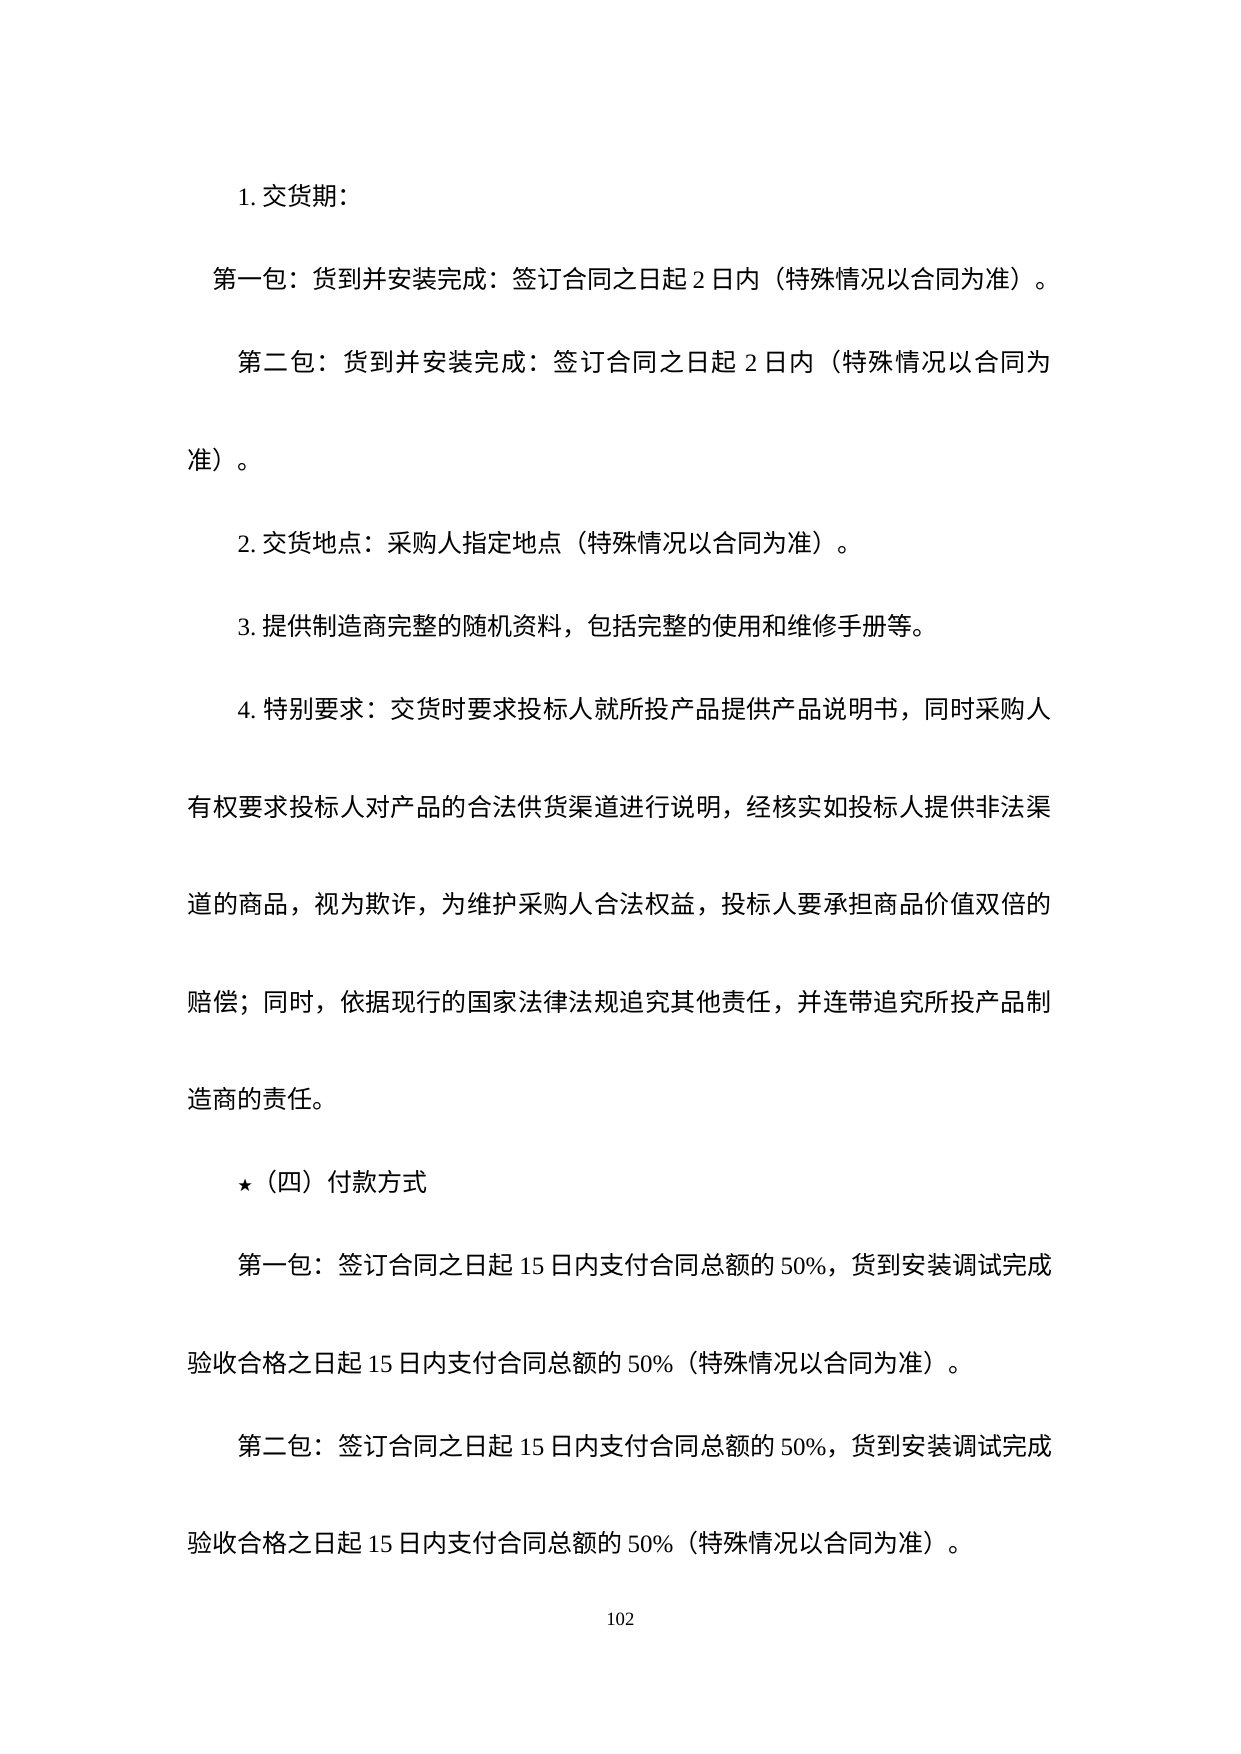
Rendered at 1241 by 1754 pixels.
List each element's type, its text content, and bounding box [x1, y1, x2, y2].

list 第一包：货到并安装完成：签订合同之日起2日内（特殊情况以合同为准）。 [187, 245, 1053, 310]
text 4. 特别要求：交货时要求投标人就所投产品提供产品说明书，同时采购人有权要求投标人对产品的合法供货渠道进行说明，经核实如投标人提供非法渠道的商品，视为欺诈，为维护采购人合法权益，投标人要承担商品价值双倍的赔偿；同时，依据现行的国家法律法规追究其他责任，并连带追究所投产品制造商的责任。 [187, 675, 1053, 1130]
list 交货期： [187, 162, 1053, 227]
text ★（四）付款方式 [187, 1148, 1053, 1213]
text 第二包：签订合同之日起15日内支付合同总额的50%，货到安装调试完成验收合格之日起15日内支付合同总额的50%（特殊情况以合同为准）。 [187, 1412, 1053, 1574]
text 3. 提供制造商完整的随机资料，包括完整的使用和维修手册等。 [187, 592, 1053, 657]
text 第一包：签订合同之日起15日内支付合同总额的50%，货到安装调试完成验收合格之日起15日内支付合同总额的50%（特殊情况以合同为准）。 [187, 1231, 1053, 1394]
text 2. 交货地点：采购人指定地点（特殊情况以合同为准）。 [187, 509, 1053, 574]
text 第二包：货到并安装完成：签订合同之日起2日内（特殊情况以合同为准）。 [187, 328, 1053, 491]
